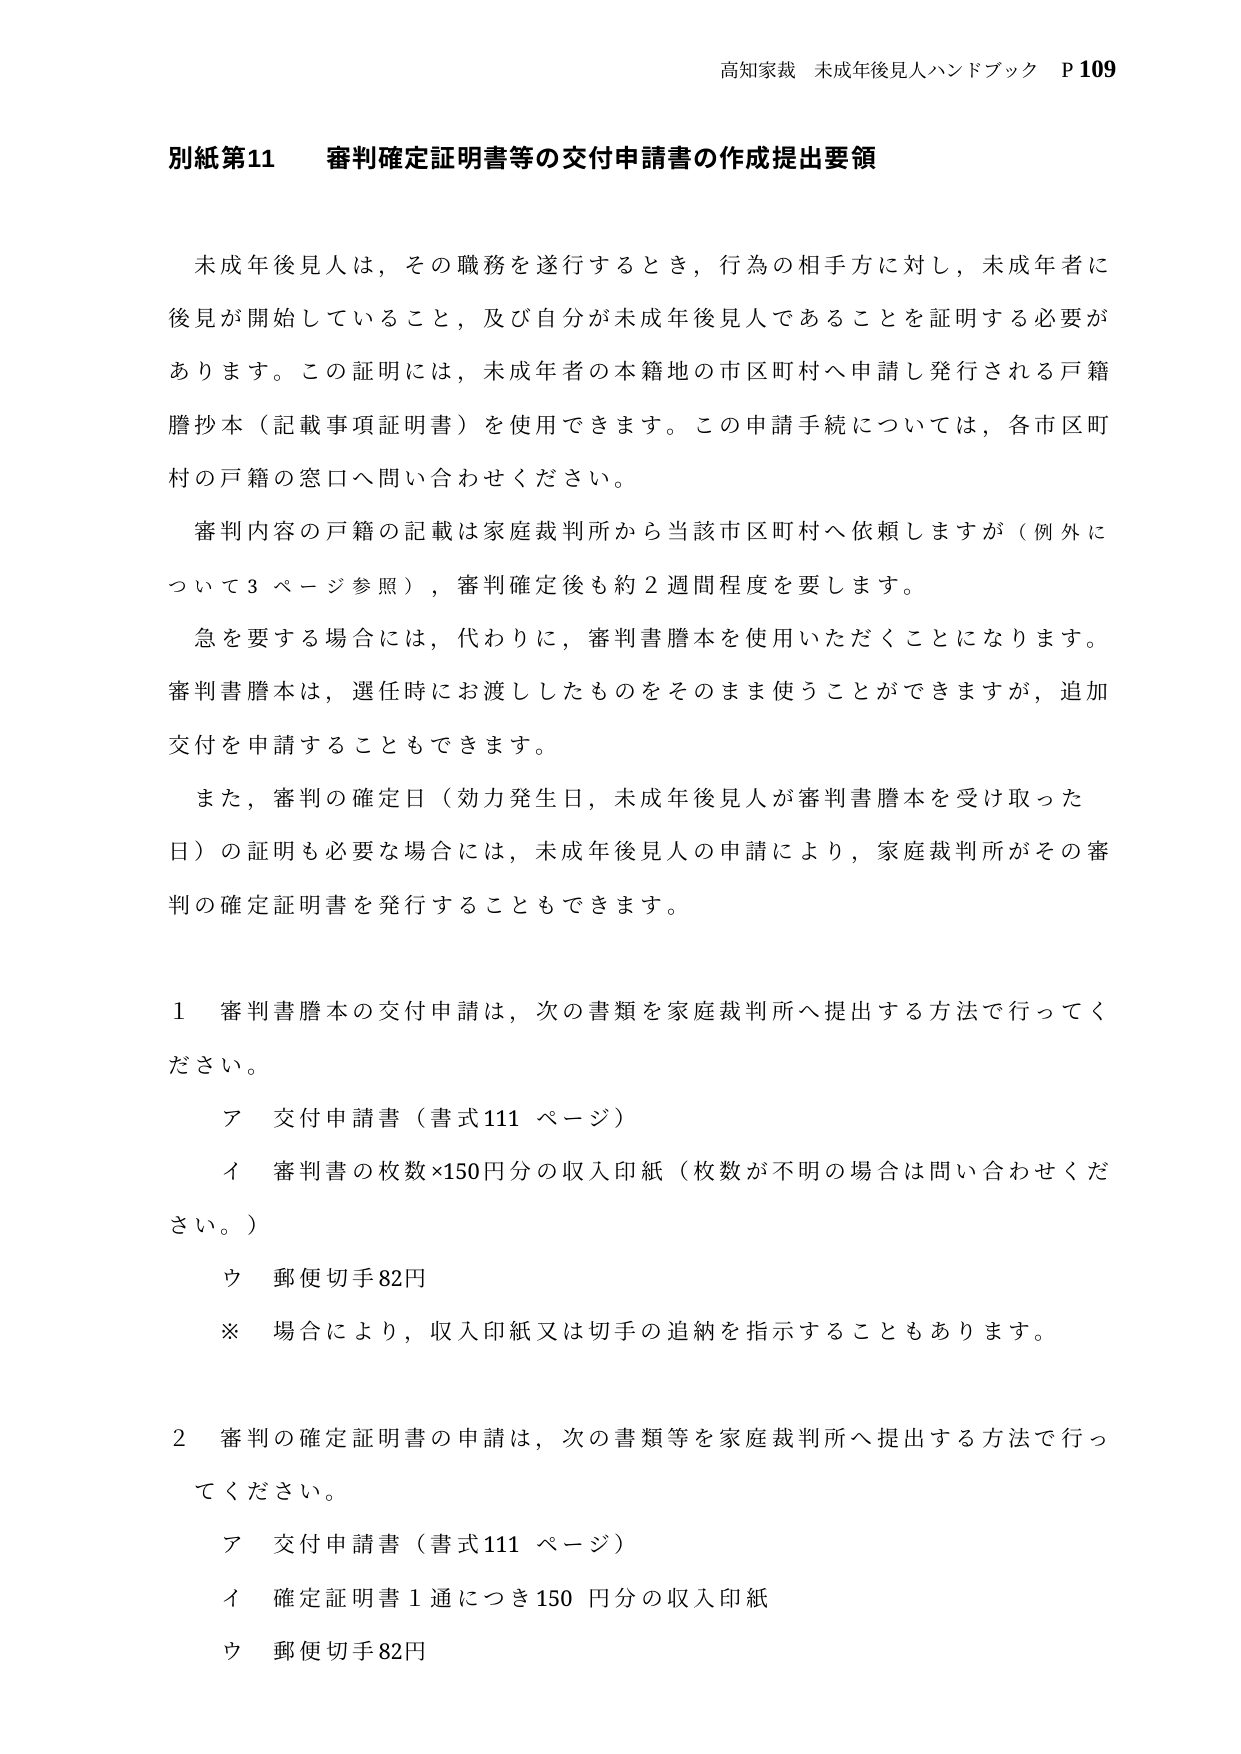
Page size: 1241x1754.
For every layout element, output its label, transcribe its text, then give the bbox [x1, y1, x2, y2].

text 急を要する場合には，代わりに，審判書謄本を使用いただくことになります。審判書謄本は，選任時にお渡ししたものをそのまま使うことができますが，追加交付を申請することもできます。 [168, 610, 1113, 770]
text また，審判の確定日（効力発生日，未成年後見人が審判書謄本を受け取った日）の証明も必要な場合には，未成年後見人の申請により，家庭裁判所がその審判の確定証明書を発行することもできます。 [168, 770, 1113, 930]
text ウ 郵便切手82円 [168, 1250, 1113, 1303]
text イ 確定証明書１通につき150円分の収入印紙 [168, 1570, 1113, 1623]
text ※ 場合により，収入印紙又は切手の追納を指示することもあります。 [168, 1303, 1113, 1357]
text イ 審判書の枚数×150円分の収入印紙（枚数が不明の場合は問い合わせください。） [168, 1143, 1113, 1250]
text ア 交付申請書（書式51ページ） [168, 1090, 1113, 1143]
text １ 審判書謄本の交付申請は，次の書類を家庭裁判所へ提出する方法で行ってください。 [168, 983, 1113, 1090]
text ウ 郵便切手82円 [168, 1623, 1113, 1677]
text 審判内容の戸籍の記載は家庭裁判所から当該市区町村へ依頼しますが（例外について2ページ参照），審判確定後も約２週間程度を要します。 [168, 503, 1113, 610]
text ２ 審判の確定証明書の申請は，次の書類等を家庭裁判所へ提出する方法で行ってください。 [168, 1410, 1113, 1517]
text ア 交付申請書（書式51ページ） [168, 1517, 1113, 1570]
text 未成年後見人は，その職務を遂行するとき，行為の相手方に対し，未成年者に後見が開始していること，及び自分が未成年後見人であることを証明する必要があります。この証明には，未成年者の本籍地の市区町村へ申請し発行される戸籍謄抄本（記載事項証明書）を使用できます。この申請手続については，各市区町村の戸籍の窓口へ問い合わせください。 [168, 237, 1113, 503]
subtitle 別紙第11 審判確定証明書等の交付申請書の作成提出要領 [168, 130, 1113, 183]
